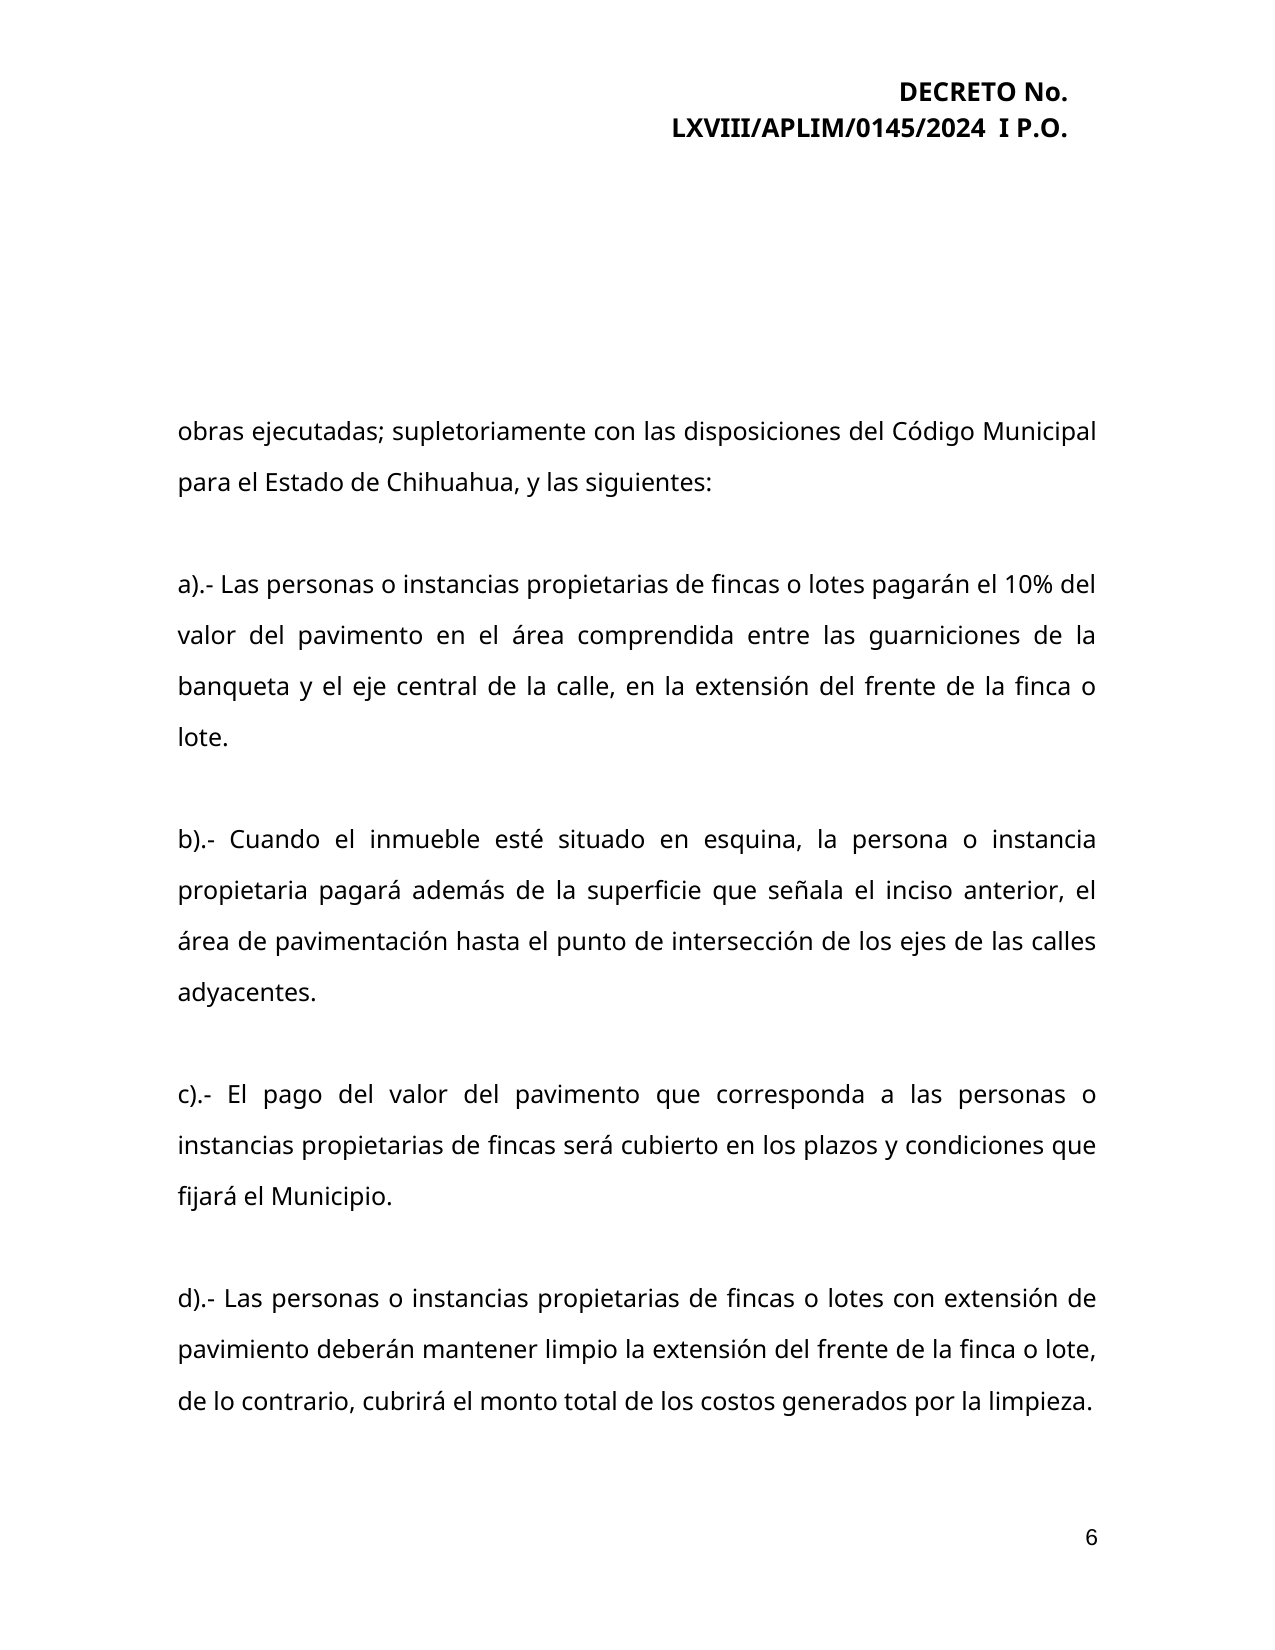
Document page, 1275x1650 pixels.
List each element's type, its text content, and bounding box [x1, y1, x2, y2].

text d).- Las personas o instancias propietarias de fincas o lotes con extensión de pavimiento deberán mantener limpio la extensión del frente de la finca o lote, de lo contrario, cubrirá el monto total de los costos generados por la limpieza. [177, 1281, 1098, 1417]
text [177, 413, 1098, 498]
text c).- El pago del valor del pavimento que corresponda a las personas o instancias propietarias de fincas será cubierto en los plazos y condiciones que fijará el Municipio. [177, 1077, 1098, 1213]
text b).- Cuando el inmueble esté situado en esquina, la persona o instancia propietaria pagará además de la superficie que señala el inciso anterior, el área de pavimentación hasta el punto de intersección de los ejes de las calles adyacentes. [177, 822, 1098, 1009]
text a).- Las personas o instancias propietarias de fincas o lotes pagarán el 10% del valor del pavimento en el área comprendida entre las guarniciones de la banqueta y el eje central de la calle, en la extensión del frente de la finca o lote. [177, 567, 1098, 754]
